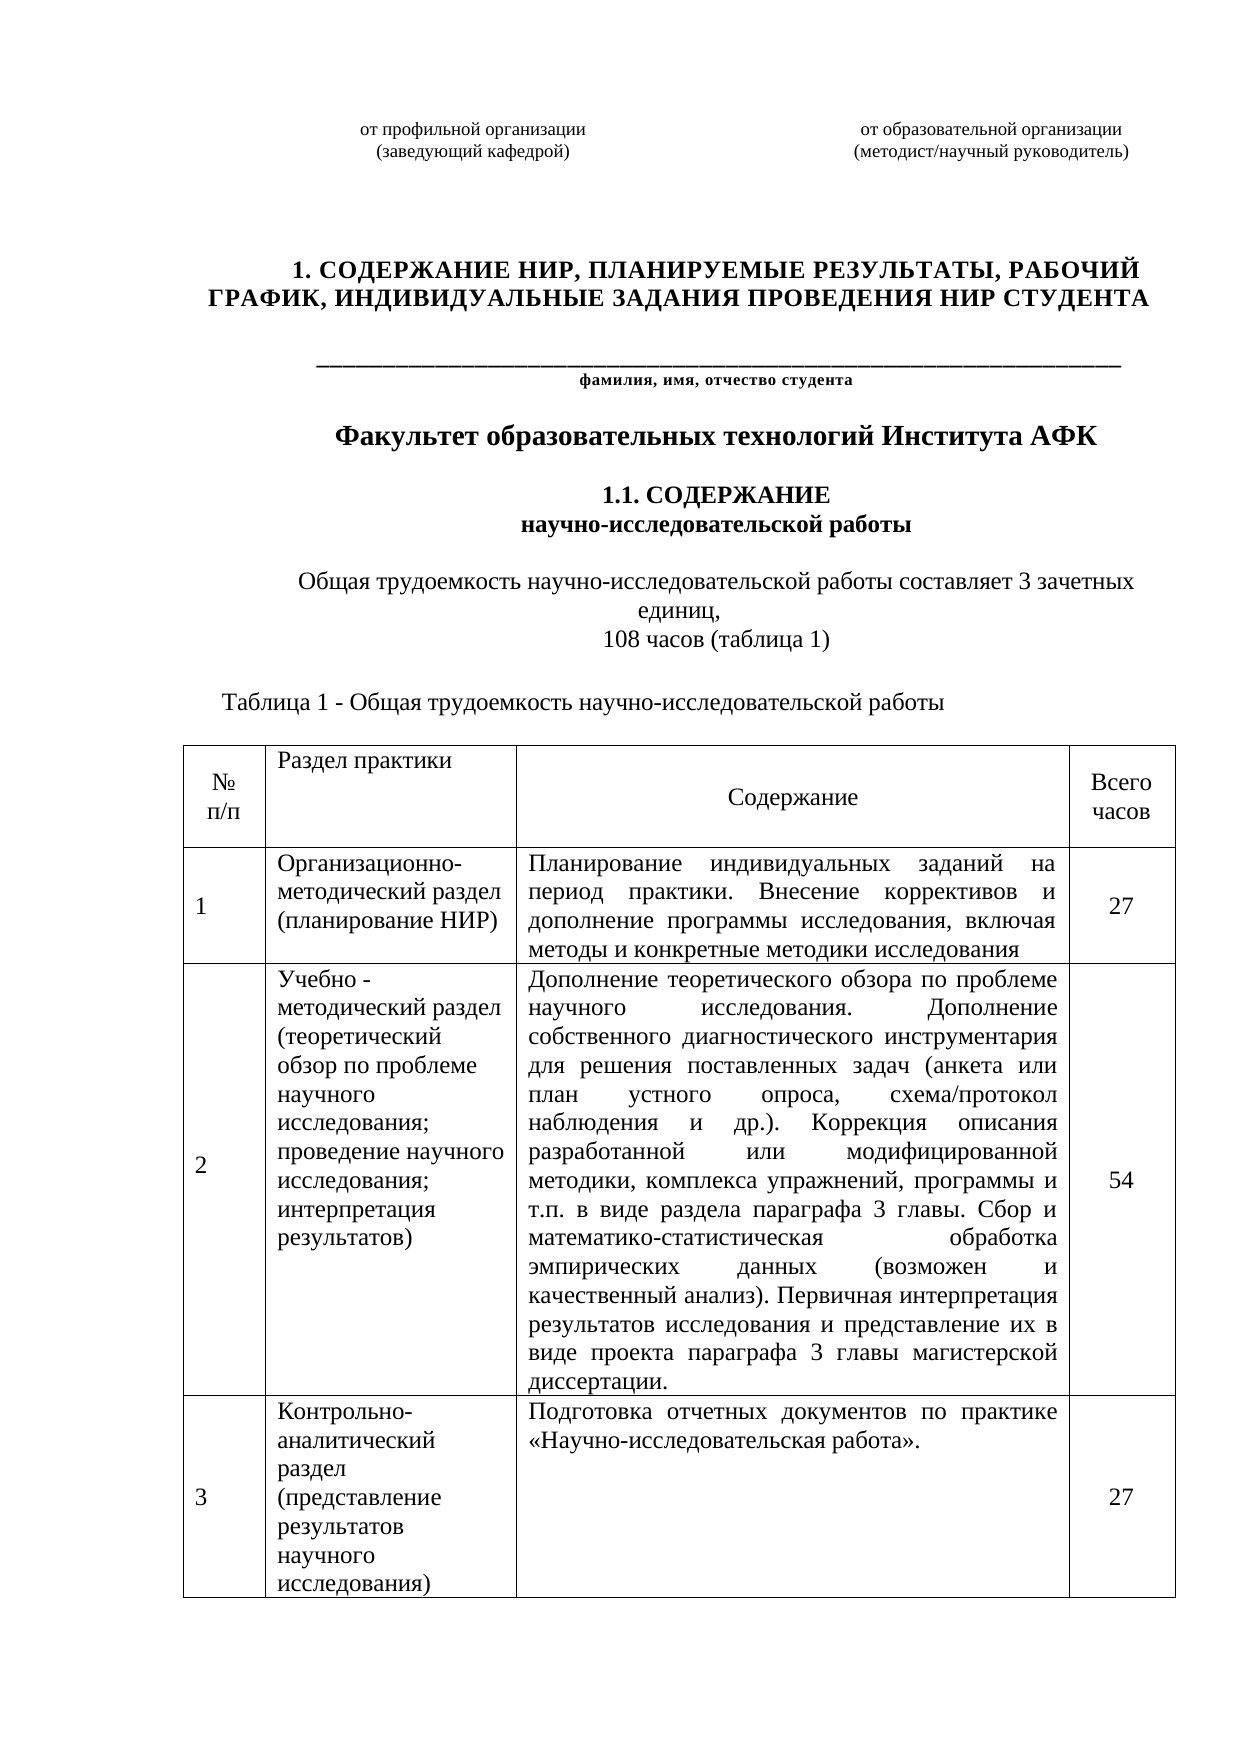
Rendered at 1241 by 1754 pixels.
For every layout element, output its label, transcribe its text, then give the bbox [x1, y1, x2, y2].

text 1.1. СОДЕРЖАНИЕ [207, 480, 1152, 509]
table_cell Организационно- методический раздел (планирование НИР) [266, 848, 516, 963]
table_cell 27 [1070, 848, 1175, 963]
text Таблица 1 - Общая трудоемкость научно-исследовательской работы [207, 687, 1152, 716]
table_cell 2 [184, 964, 265, 1395]
table_header Содержание [517, 746, 1069, 847]
table_cell 3 [184, 1396, 265, 1597]
table_cell Дополнение теоретического обзора по проблеме научного исследования. Дополнение собственного диагностического инструментария для решения поставленных задач (анкета или план устного опроса, схема/протокол наблюдения и др.). Коррекция описания разработанной или модифицированной методики, комплекса упражнений, программы и т.п. в виде раздела параграфа 3 главы. Сбор и математико-статистическая обработка эмпирических данных (возможен и качественный анализ). Первичная интерпретация результатов исследования и представление их в виде проекта параграфа 3 главы магистерской диссертации. [517, 964, 1069, 1395]
table_cell 1 [184, 848, 265, 963]
table_header № п/п [184, 746, 265, 847]
table_cell Учебно -методический раздел (теоретический обзор по проблеме научного исследования; проведение научного исследования; интерпретация результатов) [266, 964, 516, 1395]
text научно-исследовательской работы [207, 509, 1152, 537]
table_header [189, 118, 1240, 226]
table_cell Контрольно-аналитический раздел (представление результатов научного исследования) [266, 1396, 516, 1597]
table_header Всего часов [1070, 746, 1175, 847]
text 1. СОДЕРЖАНИЕ НИР, ПЛАНИРУЕМЫЕ РЕЗУЛЬТАТЫ, РАБОЧИЙ ГРАФИК, ИНДИВИДУАЛЬНЫЕ ЗАДАНИЯ ПРОВЕДЕНИЯ НИР СТУДЕНТА [207, 255, 1152, 312]
text _____________________________________________________________ [207, 341, 1152, 370]
text Общая трудоемкость научно-исследовательской работы составляет 3 зачетных единиц, [207, 566, 1152, 624]
text 108 часов (таблица 1) [207, 624, 1152, 652]
table_cell 27 [1070, 1396, 1175, 1597]
text фамилия, имя, отчество студента [207, 370, 1152, 389]
text Факультет образовательных технологий Института АФК [207, 418, 1152, 451]
table_header Раздел практики [266, 746, 516, 847]
table_cell Подготовка отчетных документов по практике «Научно-исследовательская работа». [517, 1396, 1069, 1597]
table_cell 54 [1070, 964, 1175, 1395]
table_cell Планирование индивидуальных заданий на период практики. Внесение коррективов и дополнение программы исследования, включая методы и конкретные методики исследования [517, 848, 1069, 963]
